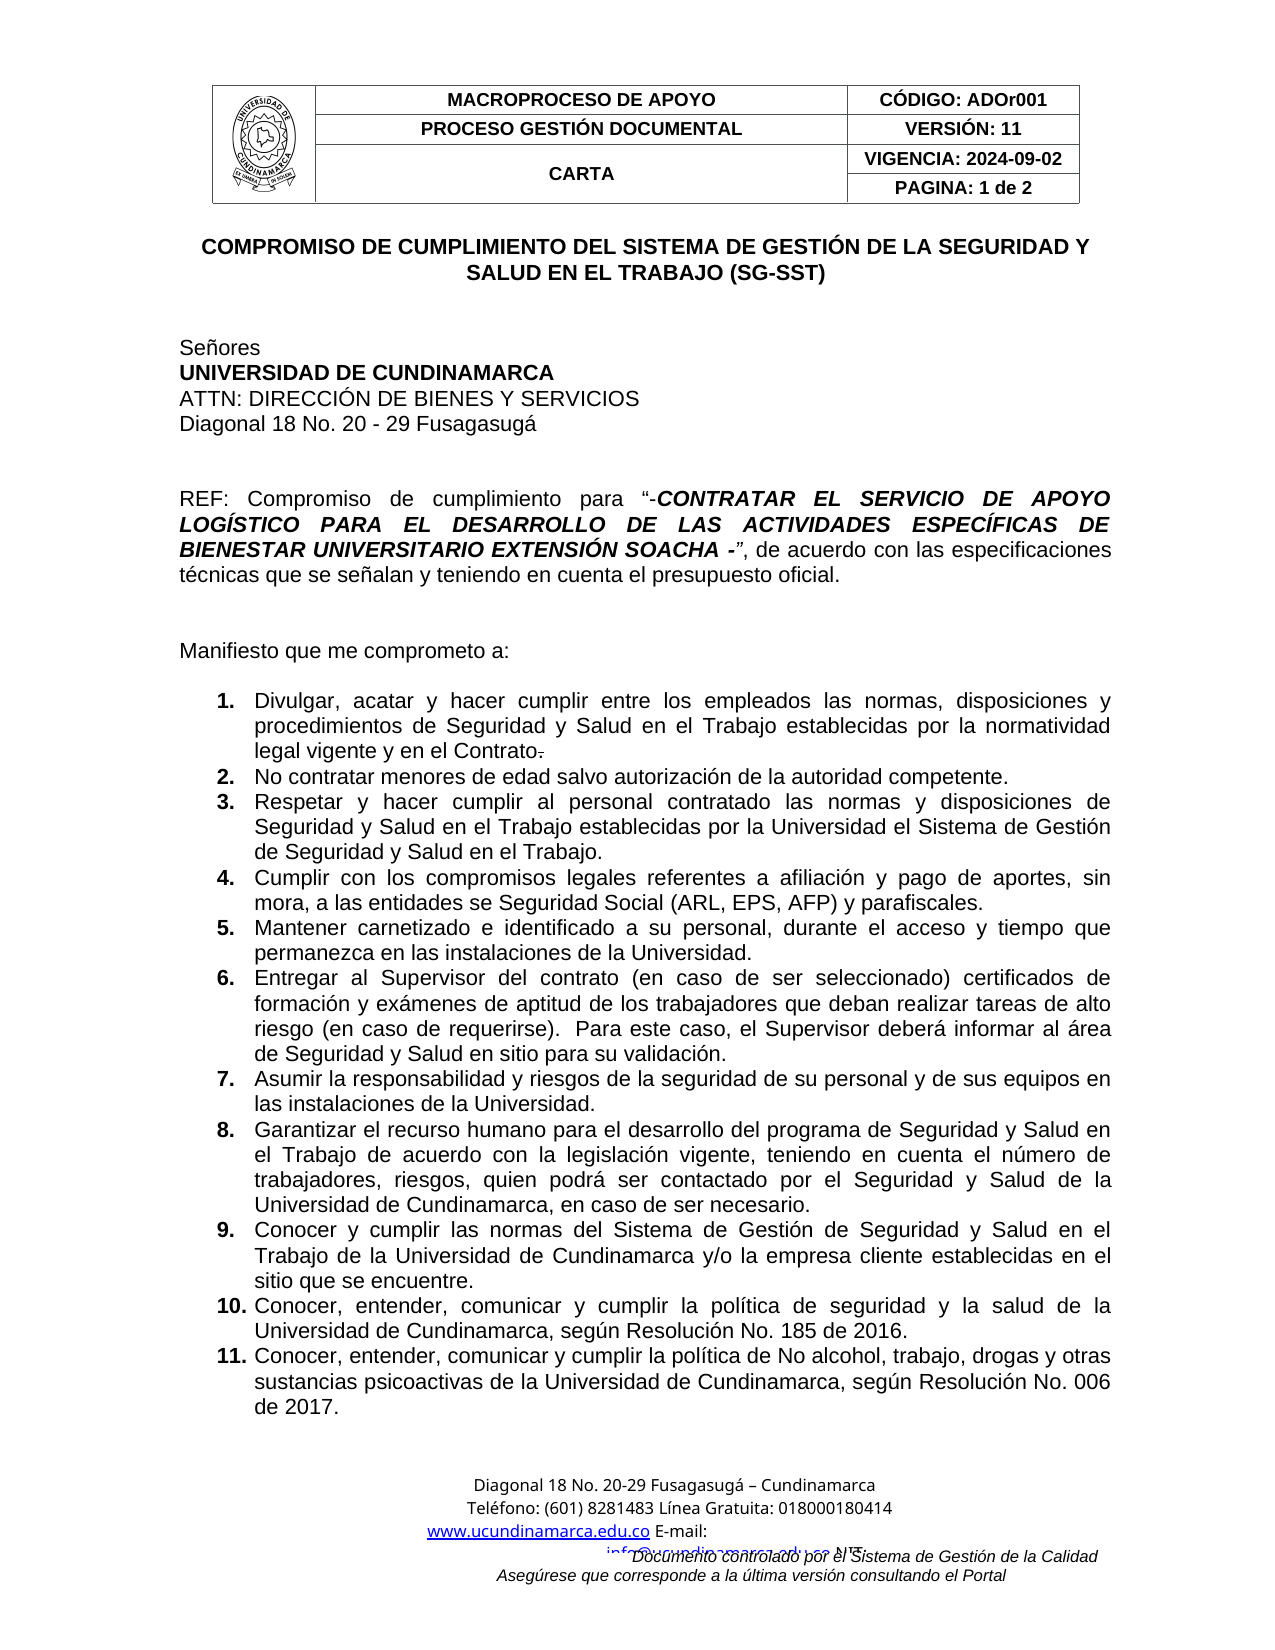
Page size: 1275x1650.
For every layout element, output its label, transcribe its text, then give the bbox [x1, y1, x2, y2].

list No contratar menores de edad salvo autorización de la autoridad competente. [217, 763, 1112, 789]
text Señores [179, 335, 1112, 360]
list Cumplir con los compromisos legales referentes a afiliación y pago de aportes, sin mora, a las entidades se Seguridad Social (ARL, EPS, AFP) y parafiscales. [217, 864, 1112, 915]
text REF: Compromiso de cumplimiento para “-CONTRATAR EL SERVICIO DE APOYO LOGÍSTICO PARA EL DESARROLLO DE LAS ACTIVIDADES ESPECÍFICAS DE BIENESTAR UNIVERSITARIO EXTENSIÓN SOACHA -”, de acuerdo con las especificaciones técnicas que se señalan y teniendo en cuenta el presupuesto oficial. [179, 486, 1112, 587]
list Divulgar, acatar y hacer cumplir entre los empleados las normas, disposiciones y procedimientos de Seguridad y Salud en el Trabajo establecidas por la normatividad legal vigente y en el Contrato. [217, 688, 1112, 763]
text ATTN: DIRECCIÓN DE BIENES Y SERVICIOS [179, 385, 1112, 411]
list Conocer, entender, comunicar y cumplir la política de seguridad y la salud de la Universidad de Cundinamarca, según Resolución No. 185 de 2016. [217, 1293, 1112, 1343]
list Asumir la responsabilidad y riesgos de la seguridad de su personal y de sus equipos en las instalaciones de la Universidad. [217, 1066, 1112, 1116]
list Mantener carnetizado e identificado a su personal, durante el acceso y tiempo que permanezca en las instalaciones de la Universidad. [217, 915, 1112, 965]
text COMPROMISO DE CUMPLIMIENTO DEL SISTEMA DE GESTIÓN DE LA SEGURIDAD Y SALUD EN EL TRABAJO (SG-SST) [179, 234, 1112, 284]
list Garantizar el recurso humano para el desarrollo del programa de Seguridad y Salud en el Trabajo de acuerdo con la legislación vigente, teniendo en cuenta el número de trabajadores, riesgos, quien podrá ser contactado por el Seguridad y Salud de la Universidad de Cundinamarca, en caso de ser necesario. [217, 1116, 1112, 1217]
text Diagonal 18 No. 20 - 29 Fusagasugá [179, 411, 1112, 436]
text UNIVERSIDAD DE CUNDINAMARCA [179, 360, 1112, 385]
list Conocer, entender, comunicar y cumplir la política de No alcohol, trabajo, drogas y otras sustancias psicoactivas de la Universidad de Cundinamarca, según Resolución No. 006 de 2017. [217, 1343, 1112, 1419]
list Respetar y hacer cumplir al personal contratado las normas y disposiciones de Seguridad y Salud en el Trabajo establecidas por la Universidad el Sistema de Gestión de Seguridad y Salud en el Trabajo. [217, 789, 1112, 864]
list Entregar al Supervisor del contrato (en caso de ser seleccionado) certificados de formación y exámenes de aptitud de los trabajadores que deban realizar tareas de alto riesgo (en caso de requerirse). Para este caso, el Supervisor deberá informar al área de Seguridad y Salud en sitio para su validación. [217, 965, 1112, 1066]
text Manifiesto que me comprometo a: [179, 637, 1112, 663]
list Conocer y cumplir las normas del Sistema de Gestión de Seguridad y Salud en el Trabajo de la Universidad de Cundinamarca y/o la empresa cliente establecidas en el sitio que se encuentre. [217, 1217, 1112, 1293]
picture [232, 96, 296, 192]
